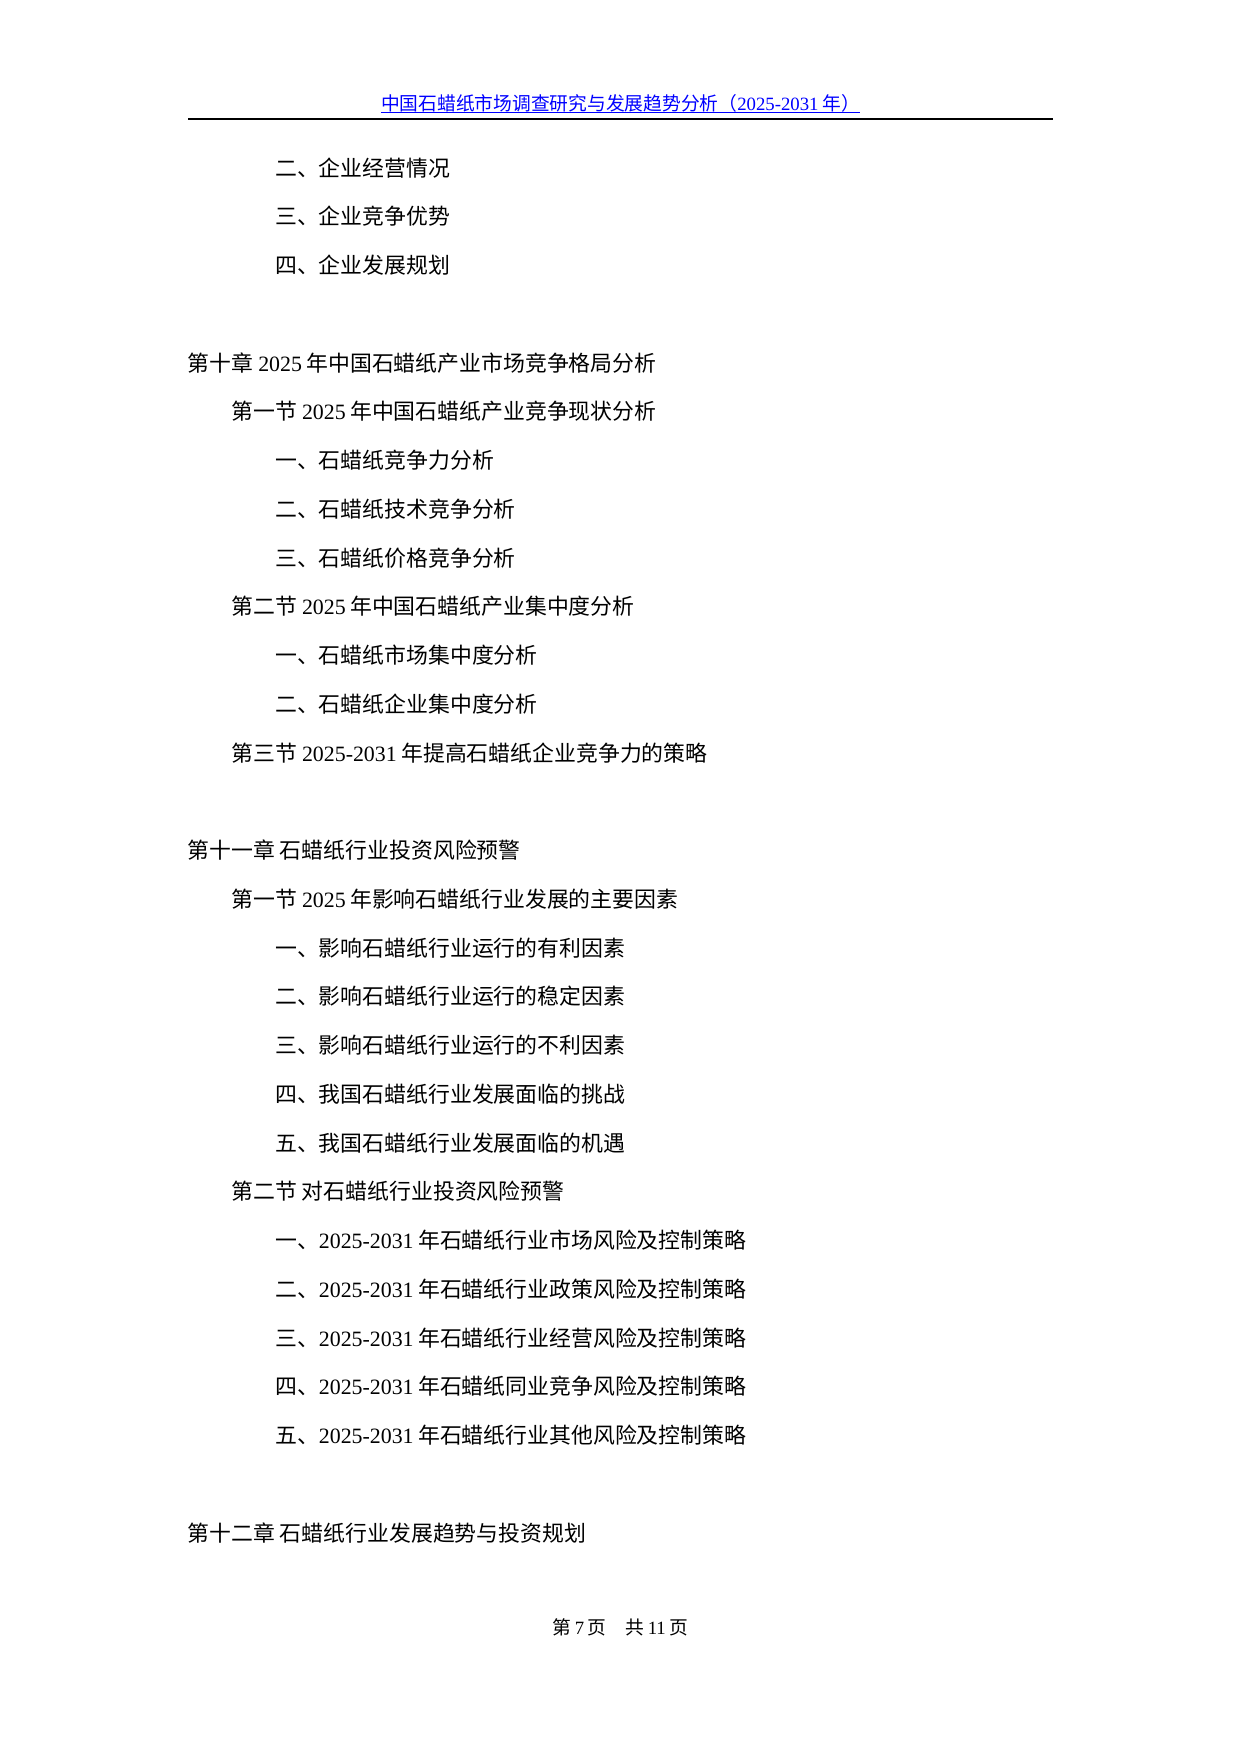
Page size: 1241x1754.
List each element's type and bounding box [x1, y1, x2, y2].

text [187, 150, 1053, 1548]
